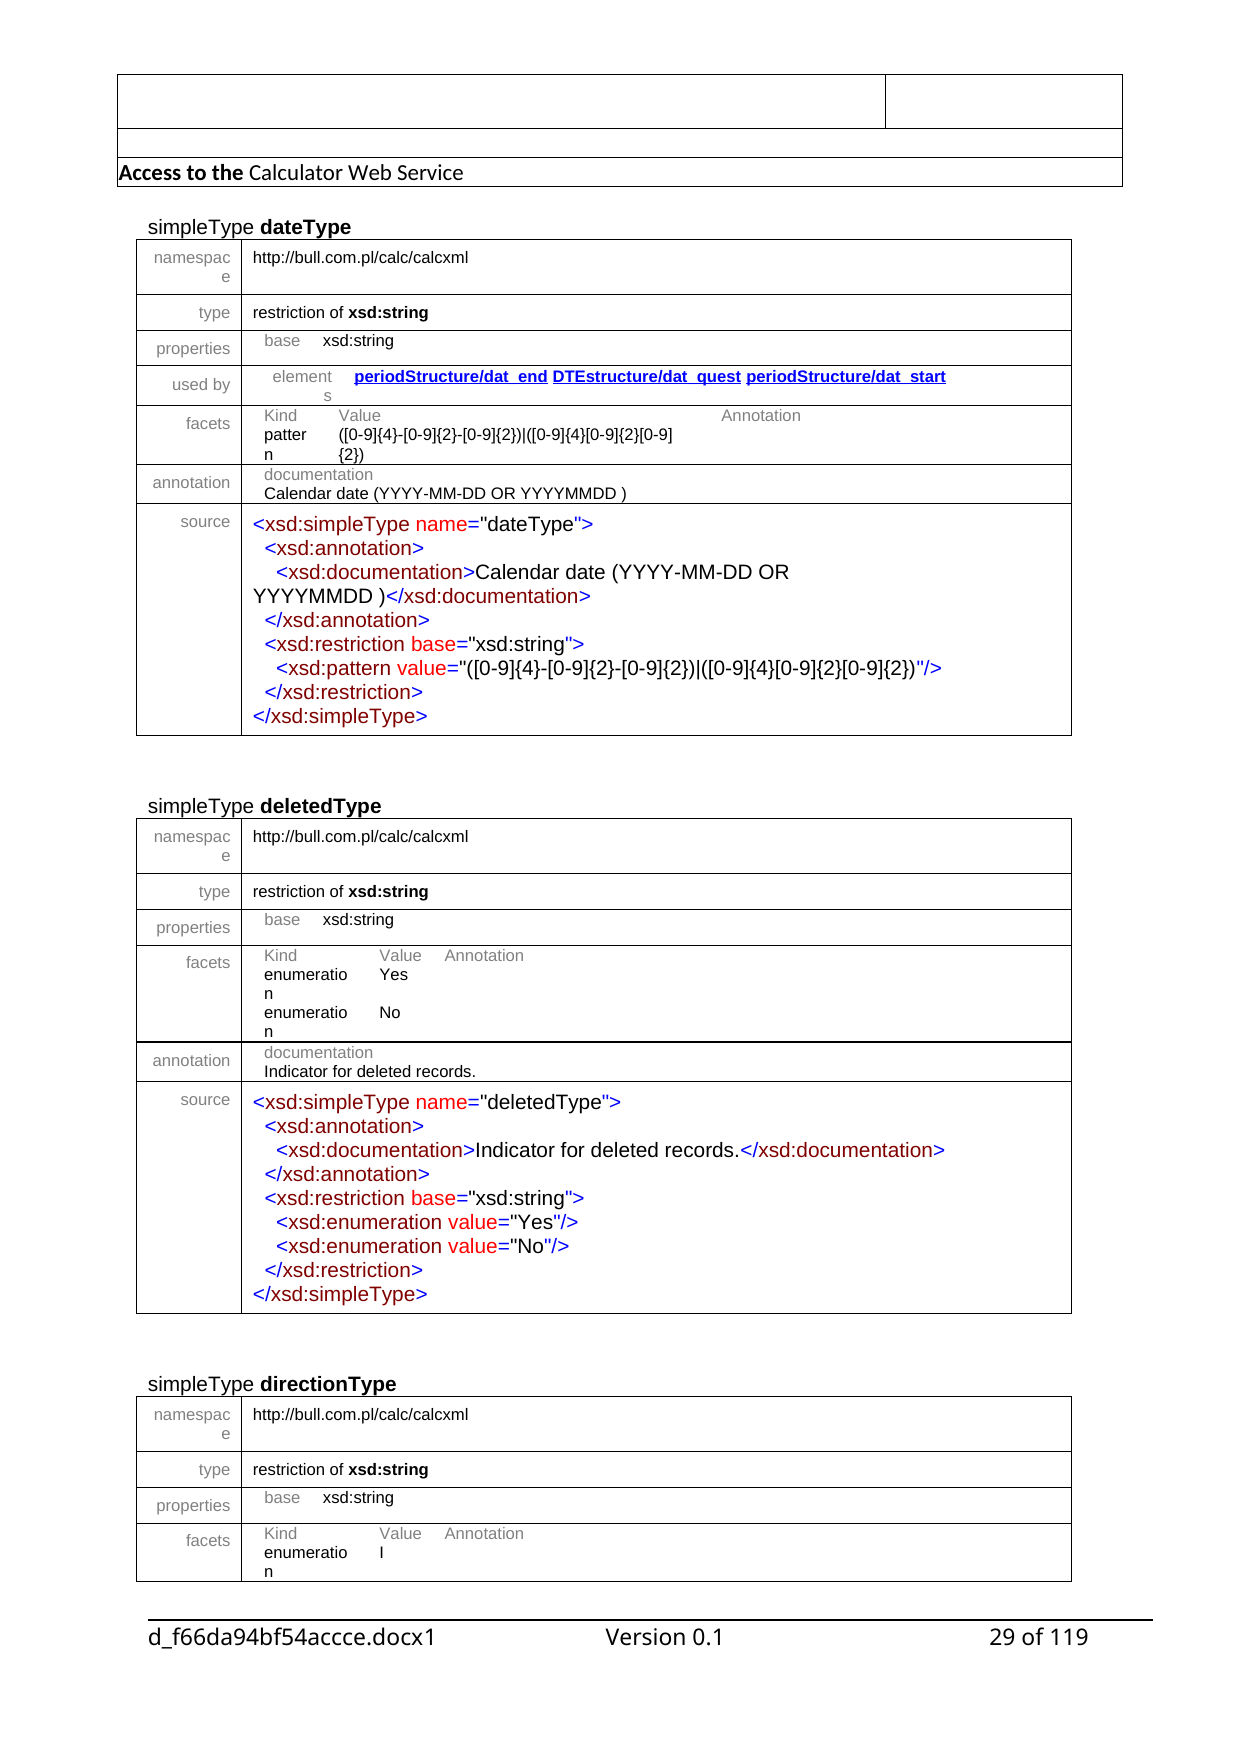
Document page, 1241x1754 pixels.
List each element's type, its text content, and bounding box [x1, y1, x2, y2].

table_cell [242, 1488, 1071, 1522]
table_cell [242, 331, 1071, 365]
table_header namespace [137, 819, 241, 873]
table_cell <xsd:simpleType name="dateType"> <xsd:annotation> <xsd:documentation>Calendar date (YYYY-MM-DD OR YYYYMMDD )</xsd:documentation> </xsd:annotation> <xsd:restriction base="xsd:string"> <xsd:pattern value="([0-9]{4}-[0-9]{2}-[0-9]{2})|([0-9]{4}[0-9]{2}[0-9]{2})"/> </xsd:restriction> </xsd:simpleType> [242, 504, 1071, 735]
table_cell used by [137, 366, 241, 405]
text simpleType dateType [148, 215, 1093, 239]
table_header namespace [137, 240, 241, 294]
table_header namespace [137, 1397, 241, 1451]
table_cell [242, 1524, 1071, 1581]
table_header http://bull.com.pl/calc/calcxml [242, 819, 1071, 873]
table_cell properties [137, 331, 241, 365]
table_cell [242, 910, 1071, 944]
table_header http://bull.com.pl/calc/calcxml [242, 1397, 1071, 1451]
table_cell restriction of xsd:string [242, 874, 1071, 909]
table_cell type [137, 1452, 241, 1487]
table_header http://bull.com.pl/calc/calcxml [242, 240, 1071, 294]
table_cell facets [137, 946, 241, 1041]
table_cell annotation [137, 1043, 241, 1081]
table_cell annotation [137, 465, 241, 503]
text simpleType deletedType [148, 794, 1093, 818]
table_cell [242, 1043, 1071, 1081]
table_cell [242, 946, 1071, 1041]
table_cell properties [137, 1488, 241, 1522]
table_cell facets [137, 406, 241, 463]
table_cell [242, 465, 1071, 503]
table_cell <xsd:simpleType name="deletedType"> <xsd:annotation> <xsd:documentation>Indicator for deleted records.</xsd:documentation> </xsd:annotation> <xsd:restriction base="xsd:string"> <xsd:enumeration value="Yes"/> <xsd:enumeration value="No"/> </xsd:restriction> </xsd:simpleType> [242, 1082, 1071, 1313]
table_cell properties [137, 910, 241, 944]
table_cell type [137, 874, 241, 909]
table_cell facets [137, 1524, 241, 1581]
table_cell type [137, 295, 241, 329]
table_cell restriction of xsd:string [242, 295, 1071, 329]
table_cell source [137, 504, 241, 735]
table_cell restriction of xsd:string [242, 1452, 1071, 1487]
table_cell source [137, 1082, 241, 1313]
table_cell [242, 406, 1071, 463]
table_cell [242, 366, 1071, 405]
text simpleType directionType [148, 1372, 1093, 1396]
